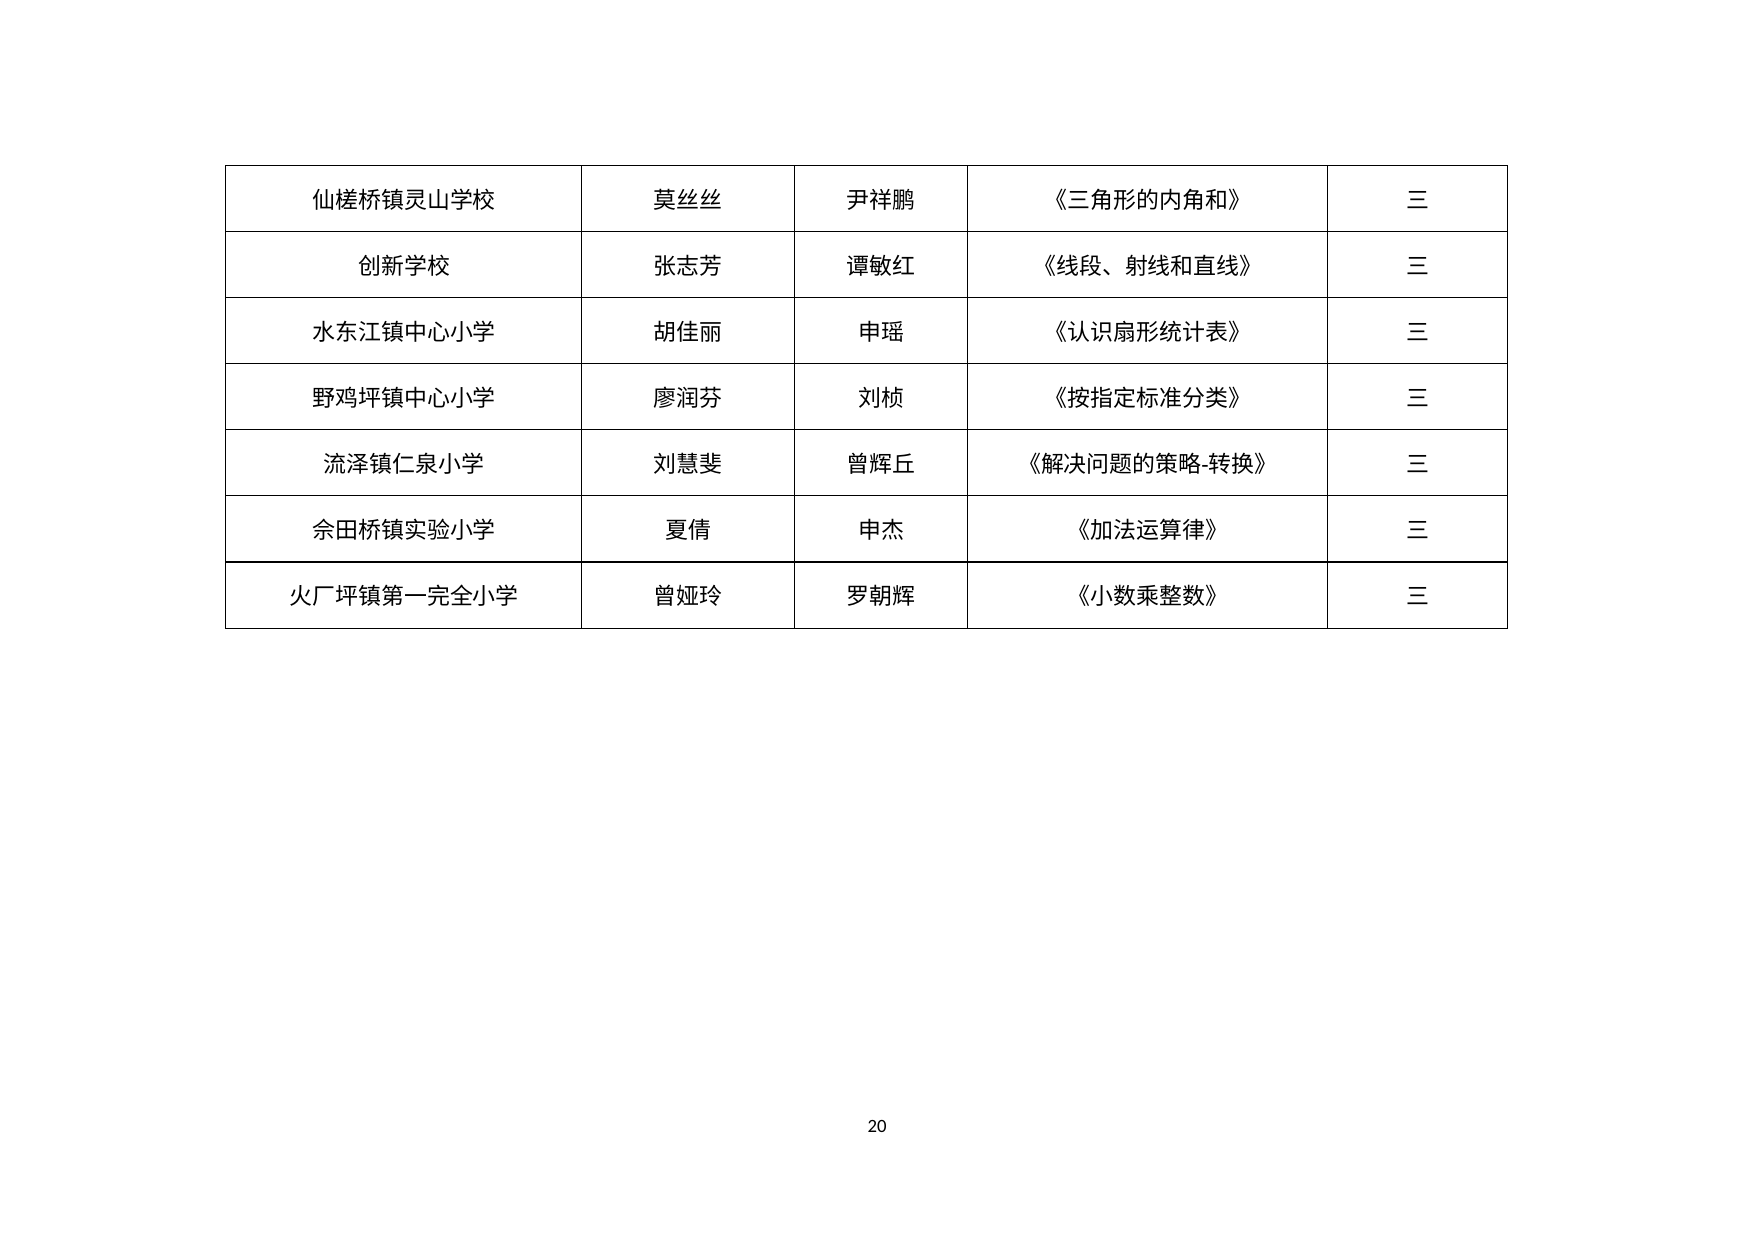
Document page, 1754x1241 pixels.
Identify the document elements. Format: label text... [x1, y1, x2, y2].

table_cell 申瑶 [795, 298, 967, 363]
table_cell 三 [1328, 232, 1507, 297]
table_cell 刘慧斐 [582, 430, 794, 495]
table_cell 三 [1328, 166, 1507, 231]
table_cell 夏倩 [582, 496, 794, 561]
table_cell 火厂坪镇第一完全小学 [226, 563, 581, 627]
table_cell 尹祥鹏 [795, 166, 967, 231]
table_cell 曾娅玲 [582, 563, 794, 627]
table_cell 三 [1328, 496, 1507, 561]
table_cell 三 [1328, 563, 1507, 627]
table_cell 胡佳丽 [582, 298, 794, 363]
table_cell 谭敏红 [795, 232, 967, 297]
table_cell 《解决问题的策略-转换》 [968, 430, 1327, 495]
table_cell 三 [1328, 364, 1507, 429]
table_cell 莫丝丝 [582, 166, 794, 231]
table_cell 创新学校 [226, 232, 581, 297]
table_cell 刘桢 [795, 364, 967, 429]
table_cell 申杰 [795, 496, 967, 561]
table_cell 张志芳 [582, 232, 794, 297]
table_cell 《按指定标准分类》 [968, 364, 1327, 429]
table_cell 三 [1328, 430, 1507, 495]
table_cell 佘田桥镇实验小学 [226, 496, 581, 561]
table_cell 三 [1328, 298, 1507, 363]
table_cell 罗朝辉 [795, 563, 967, 627]
table_cell 《线段、射线和直线》 [968, 232, 1327, 297]
table_cell 《三角形的内角和》 [968, 166, 1327, 231]
table_cell 《认识扇形统计表》 [968, 298, 1327, 363]
table_cell 野鸡坪镇中心小学 [226, 364, 581, 429]
table_cell 流泽镇仁泉小学 [226, 430, 581, 495]
table_cell 《小数乘整数》 [968, 563, 1327, 627]
table_cell 仙槎桥镇灵山学校 [226, 166, 581, 231]
table_cell 廖润芬 [582, 364, 794, 429]
table_cell 《加法运算律》 [968, 496, 1327, 561]
table_cell 曾辉丘 [795, 430, 967, 495]
table_cell 水东江镇中心小学 [226, 298, 581, 363]
